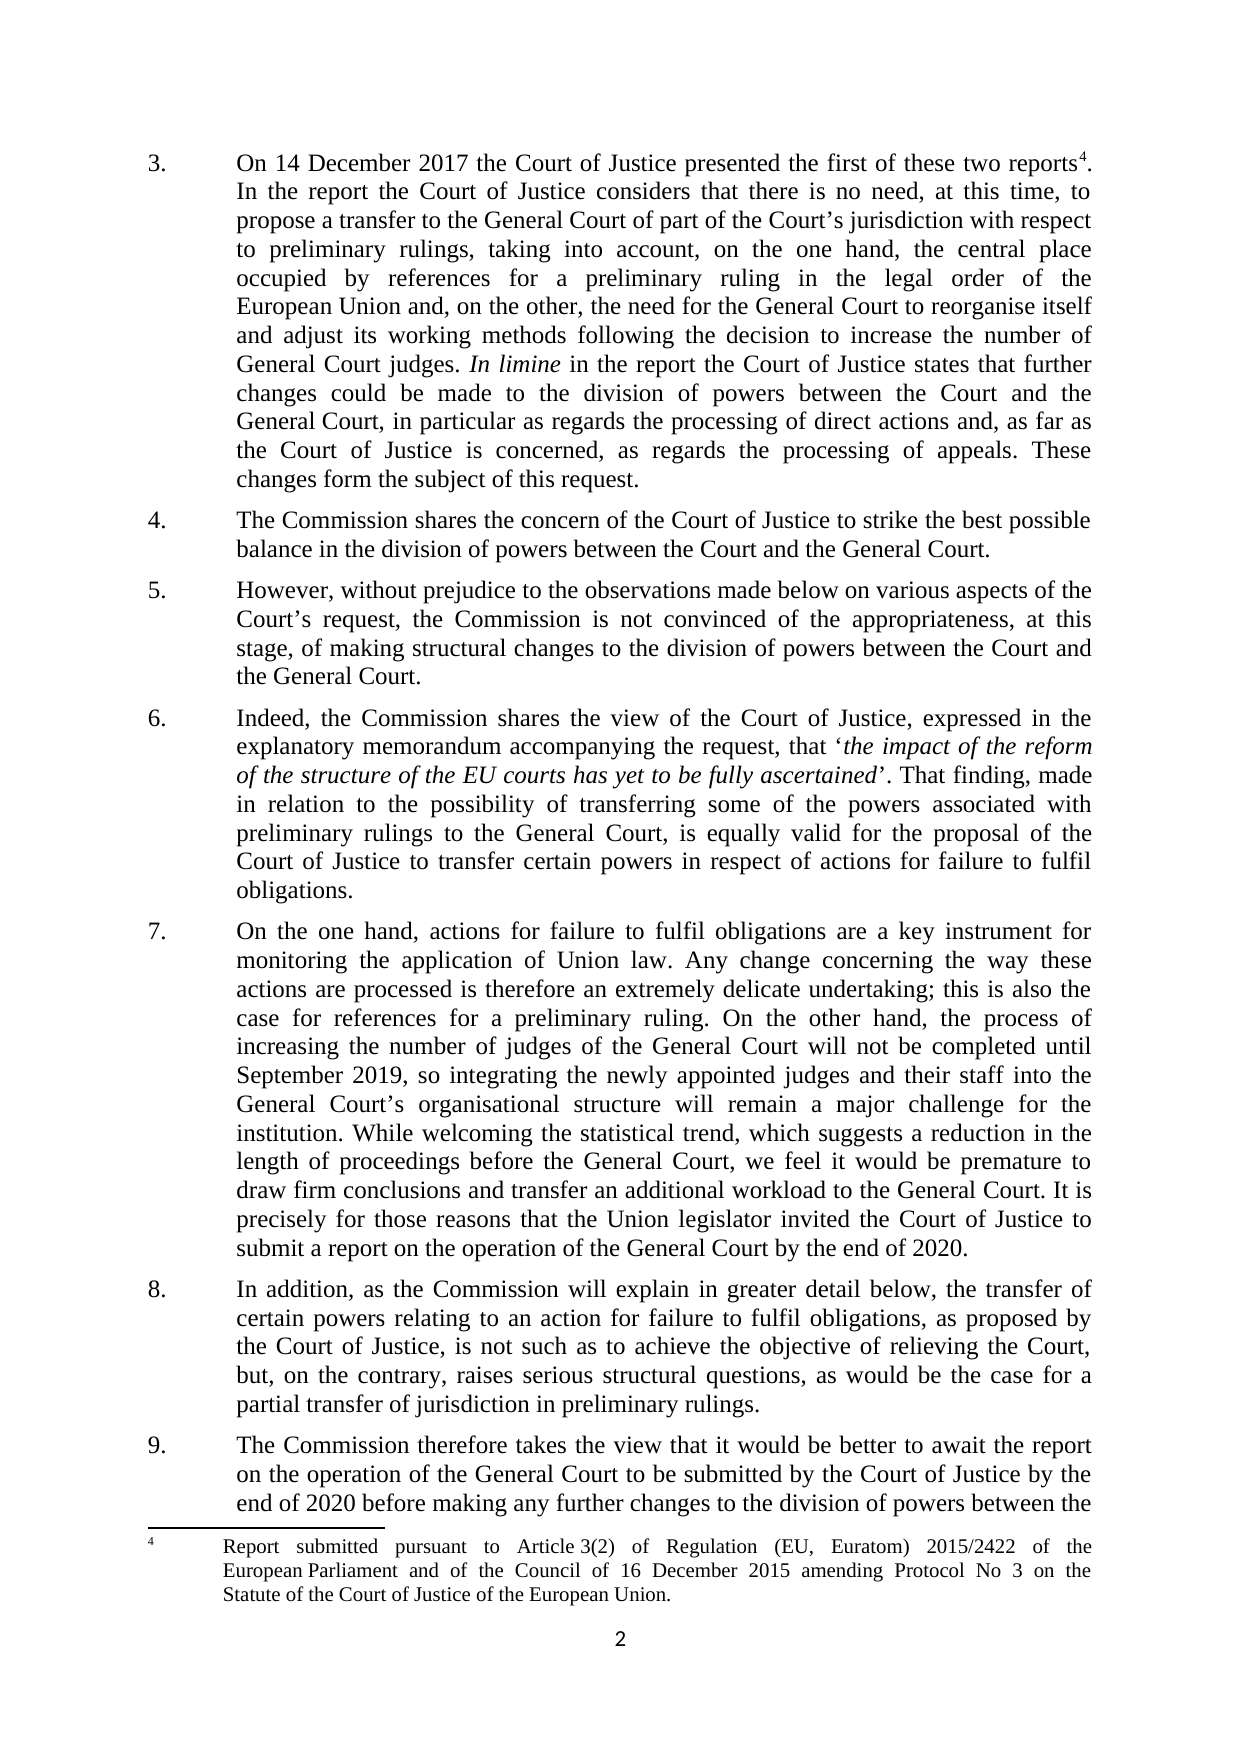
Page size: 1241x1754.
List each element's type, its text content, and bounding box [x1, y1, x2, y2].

list On 14 December 2017 the Court of Justice presented the first of these two reports. In the report the Court of Justice considers that there is no need, at this time, to propose a transfer to the General Court of part of the Court’s jurisdiction with respect to preliminary rulings, taking into account, on the one hand, the central place occupied by references for a preliminary ruling in the legal order of the European Union and, on the other, the need for the General Court to reorganise itself and adjust its working methods following the decision to increase the number of General Court judges. In limine in the report the Court of Justice states that further changes could be made to the division of powers between the Court and the General Court, in particular as regards the processing of direct actions and, as far as the Court of Justice is concerned, as regards the processing of appeals. These changes form the subject of this request. [148, 148, 1093, 493]
list However, without prejudice to the observations made below on various aspects of the Court’s request, the Commission is not convinced of the appropriateness, at this stage, of making structural changes to the division of powers between the Court and the General Court. [148, 575, 1093, 690]
list The Commission shares the concern of the Court of Justice to strike the best possible balance in the division of powers between the Court and the General Court. [148, 505, 1093, 563]
list Indeed, the Commission shares the view of the Court of Justice, expressed in the explanatory memorandum accompanying the request, that ‘the impact of the reform of the structure of the EU courts has yet to be fully ascertained’. That finding, made in relation to the possibility of transferring some of the powers associated with preliminary rulings to the General Court, is equally valid for the proposal of the Court of Justice to transfer certain powers in respect of actions for failure to fulfil obligations. [148, 703, 1093, 904]
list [148, 1430, 1093, 1516]
list In addition, as the Commission will explain in greater detail below, the transfer of certain powers relating to an action for failure to fulfil obligations, as proposed by the Court of Justice, is not such as to achieve the objective of relieving the Court, but, on the contrary, raises serious structural questions, as would be the case for a partial transfer of jurisdiction in preliminary rulings. [148, 1274, 1093, 1418]
list On the one hand, actions for failure to fulfil obligations are a key instrument for monitoring the application of Union law. Any change concerning the way these actions are processed is therefore an extremely delicate undertaking; this is also the case for references for a preliminary ruling. On the other hand, the process of increasing the number of judges of the General Court will not be completed until September 2019, so integrating the newly appointed judges and their staff into the General Court’s organisational structure will remain a major challenge for the institution. While welcoming the statistical trend, which suggests a reduction in the length of proceedings before the General Court, we feel it would be premature to draw firm conclusions and transfer an additional workload to the General Court. It is precisely for those reasons that the Union legislator invited the Court of Justice to submit a report on the operation of the General Court by the end of 2020. [148, 916, 1093, 1261]
